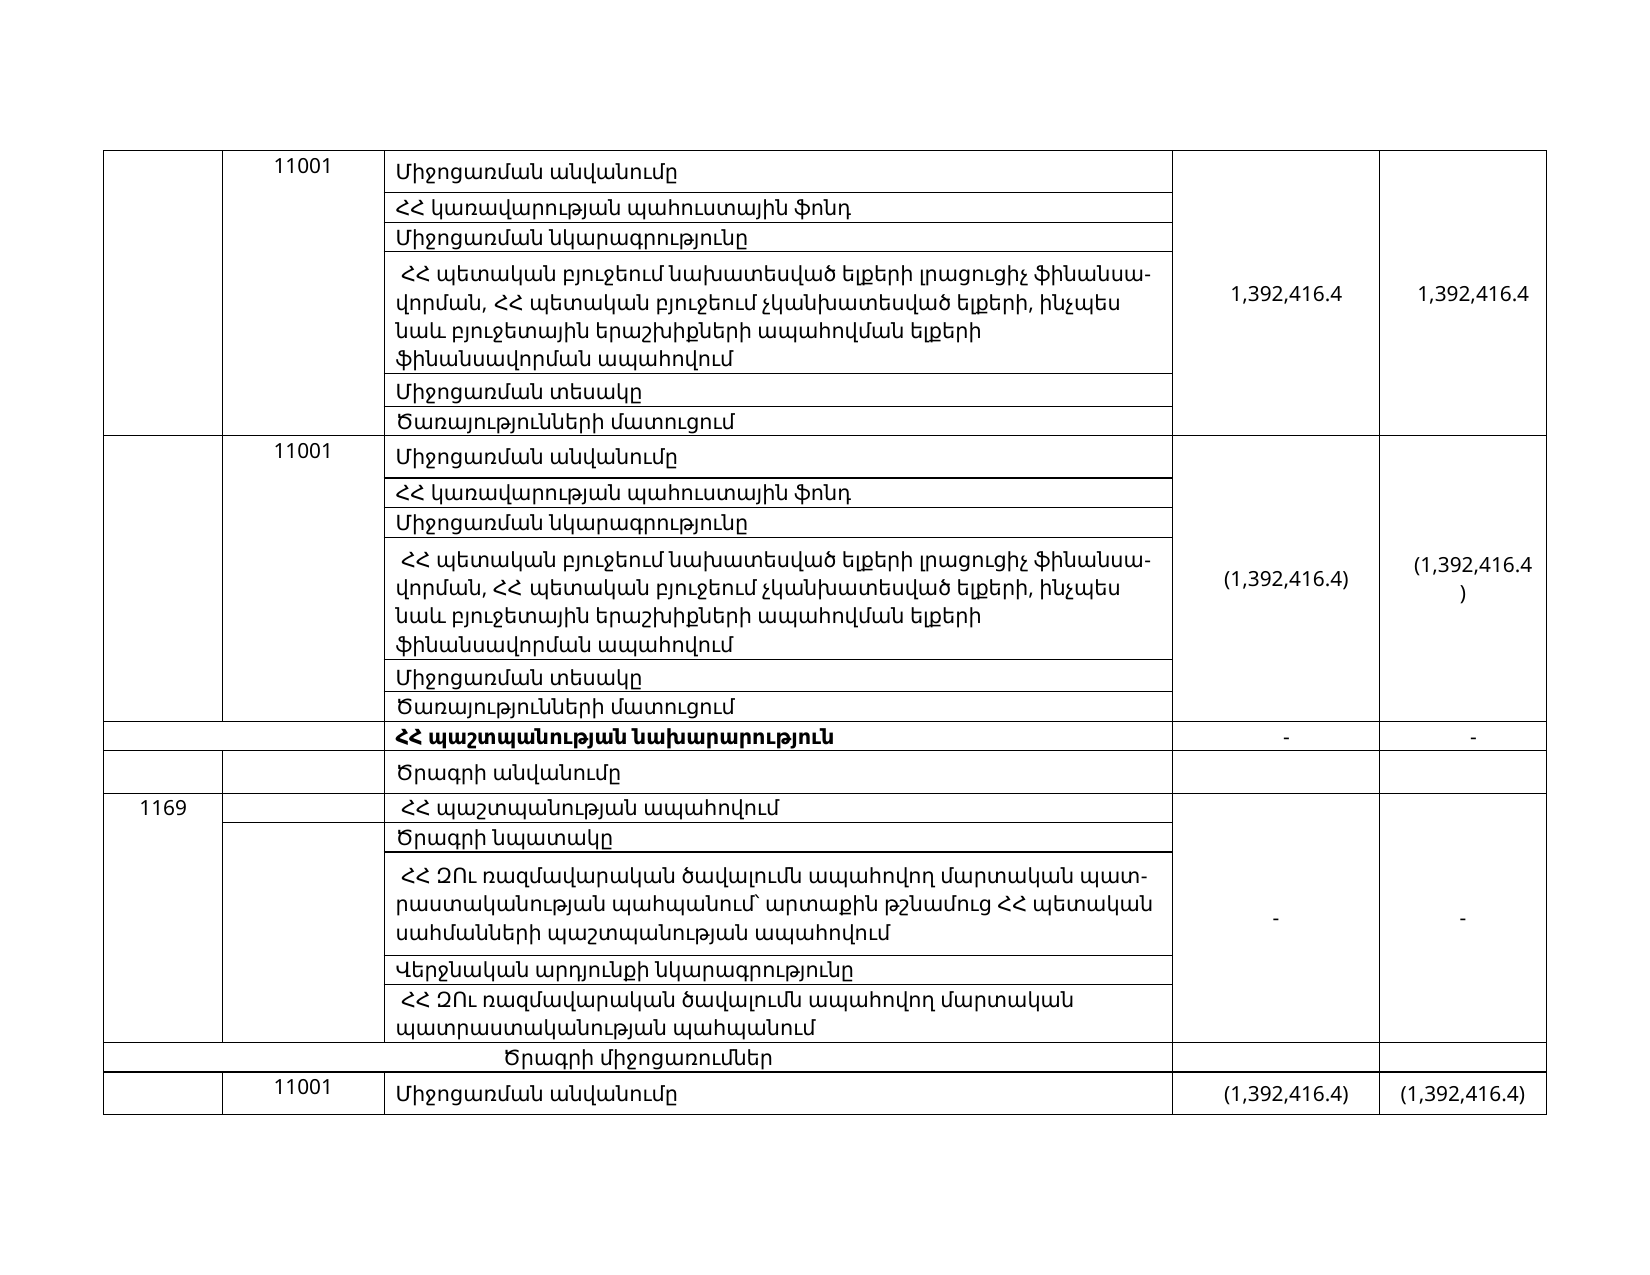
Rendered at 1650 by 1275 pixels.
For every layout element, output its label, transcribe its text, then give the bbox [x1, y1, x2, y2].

table_cell Միջոցառման նկարագրությունը [385, 223, 1172, 251]
table_cell 11001 [223, 436, 384, 721]
table_cell ՀՀ ԶՈւ ռազմավարական ծավալումն ապահովող մարտական պատրաստականության պահպանում՝ արտաքին թշնամուց ՀՀ պետական սահմանների պաշտպանության ապահովում [385, 853, 1172, 954]
table_cell ՀՀ կառավարության պահուստային ֆոնդ [385, 479, 1172, 507]
table_cell Միջոցառման անվանումը [385, 151, 1172, 192]
table_cell [1173, 751, 1379, 792]
table_cell [1173, 1043, 1379, 1071]
table_cell Ծառայությունների մատուցում [385, 692, 1172, 721]
table_cell (1,392,416.4) [1173, 1073, 1379, 1114]
table_cell [104, 436, 222, 721]
table_cell - [1173, 794, 1379, 1042]
table_cell [223, 823, 384, 1042]
table_cell ՀՀ պետական բյուջեում նախատեսված ելքերի լրացուցիչ ֆինանսավորման, ՀՀ պետական բյուջեում չկանխատեսված ելքերի, ինչպես նաև բյուջետային երաշխիքների ապահովման ելքերի ֆինանսավորման ապահովում [385, 538, 1172, 658]
table_cell (1,392,416.4) [1380, 436, 1546, 721]
table_cell - [1173, 722, 1379, 750]
table_cell Ծրագրի միջոցառումներ [104, 1043, 1172, 1071]
table_cell 1,392,416.4 [1380, 151, 1546, 435]
table_cell [104, 751, 222, 792]
table_cell Միջոցառման տեսակը [385, 660, 1172, 691]
table_cell - [1380, 794, 1546, 1042]
table_cell [104, 1073, 222, 1114]
table_cell ՀՀ կառավարության պահուստային ֆոնդ [385, 193, 1172, 222]
table_cell [104, 722, 384, 750]
table_cell Միջոցառման տեսակը [385, 374, 1172, 406]
table_cell [1380, 1043, 1546, 1071]
table_cell [223, 794, 384, 822]
table_cell [223, 751, 384, 792]
table_cell 1169 [104, 794, 222, 1042]
table_cell Միջոցառման անվանումը [385, 436, 1172, 477]
table_cell Միջոցառման անվանումը [385, 1073, 1172, 1114]
table_cell ՀՀ պաշտպանության նախարարություն [385, 722, 1172, 750]
table_cell Ծառայությունների մատուցում [385, 407, 1172, 435]
table_cell [104, 151, 222, 435]
table_cell (1,392,416.4) [1173, 436, 1379, 721]
table_cell ՀՀ պետական բյուջեում նախատեսված ելքերի լրացուցիչ ֆինանսավորման, ՀՀ պետական բյուջեում չկանխատեսված ելքերի, ինչպես նաև բյուջետային երաշխիքների ապահովման ելքերի ֆինանսավորման ապահովում [385, 252, 1172, 373]
table_cell 1,392,416.4 [1173, 151, 1379, 435]
table_cell - [1380, 722, 1546, 750]
table_cell 11001 [223, 1073, 384, 1114]
table_cell Միջոցառման նկարագրությունը [385, 508, 1172, 537]
table_cell ՀՀ ԶՈւ ռազմավարական ծավալումն ապահովող մարտական պատրաստականության պահպանում [385, 985, 1172, 1042]
table_cell Ծրագրի անվանումը [385, 751, 1172, 792]
table_cell ՀՀ պաշտպանության ապահովում [385, 794, 1172, 822]
table_cell [1380, 751, 1546, 792]
table_cell (1,392,416.4) [1380, 1073, 1546, 1114]
table_cell 11001 [223, 151, 384, 435]
table_cell Վերջնական արդյունքի նկարագրությունը [385, 956, 1172, 984]
table_cell Ծրագրի նպատակը [385, 823, 1172, 851]
